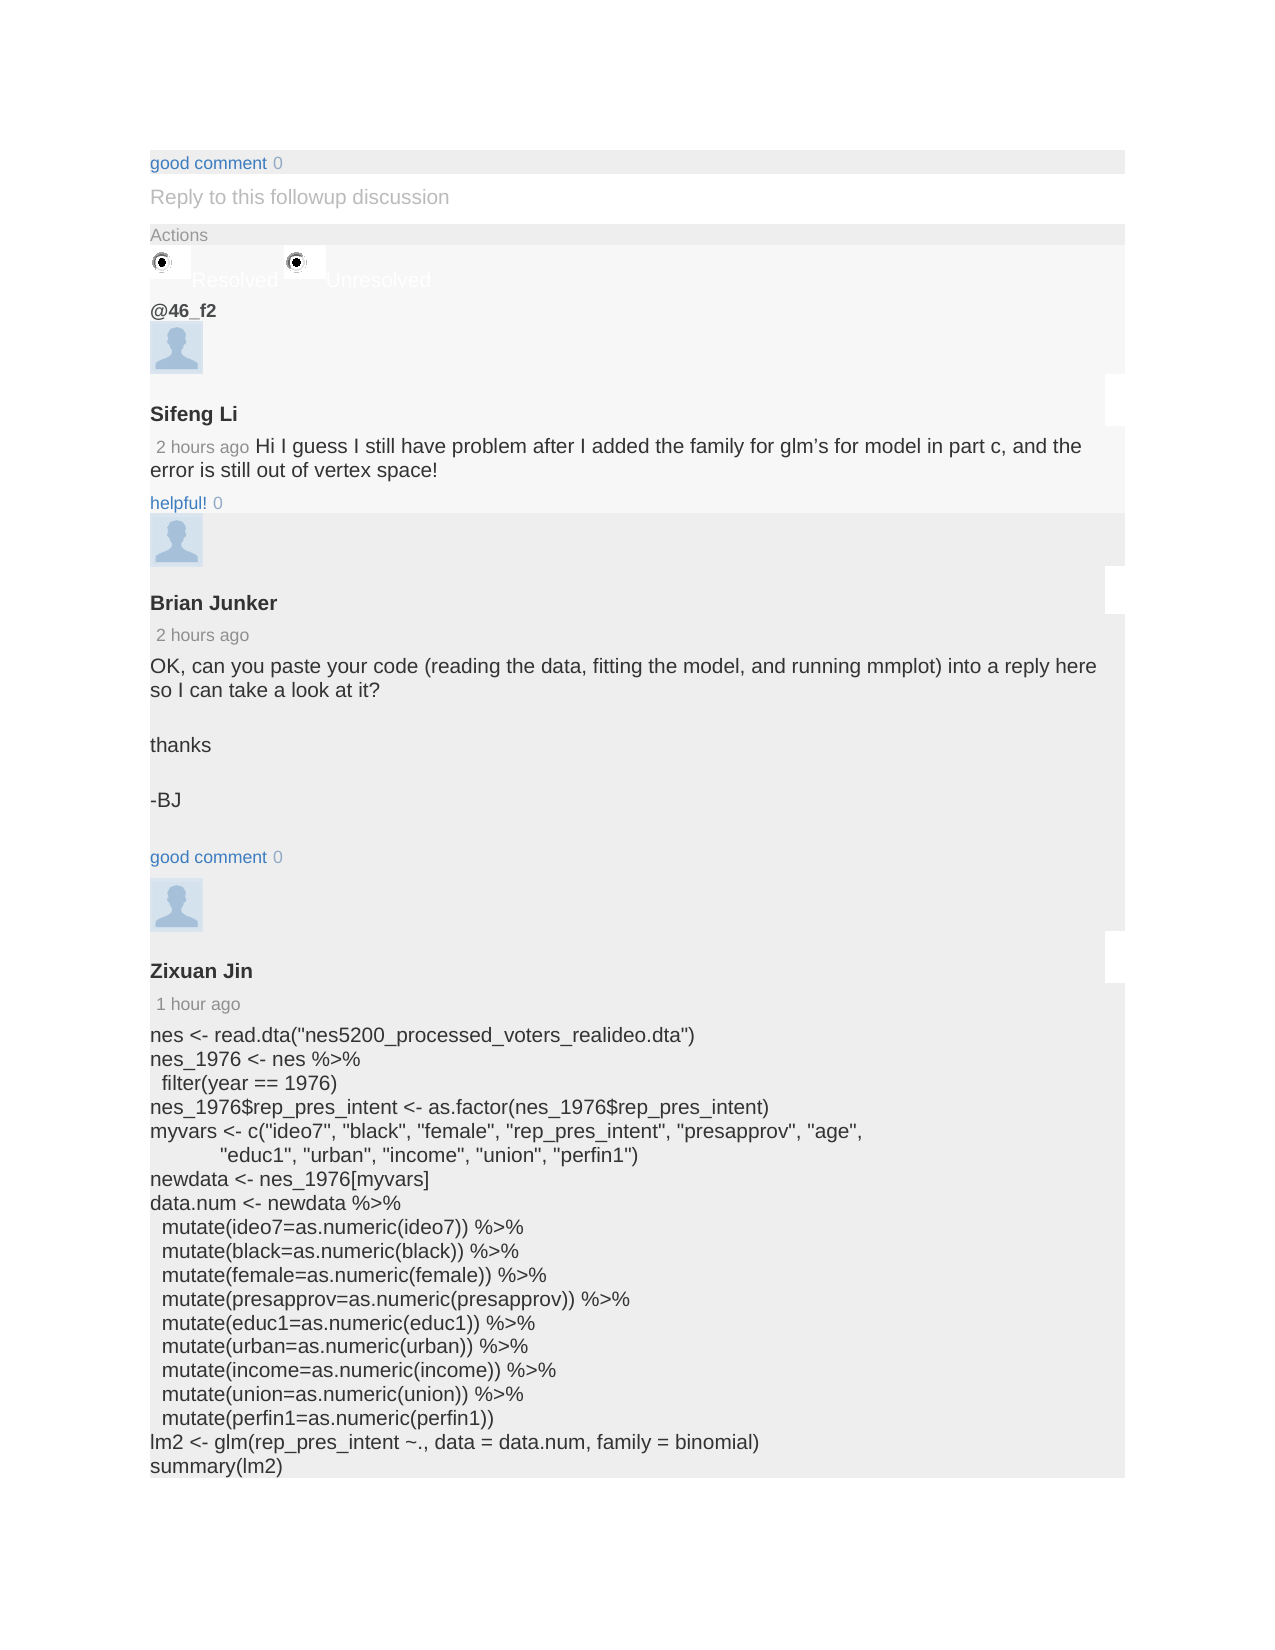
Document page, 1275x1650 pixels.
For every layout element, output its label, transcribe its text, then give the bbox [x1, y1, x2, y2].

text OK, can you paste your code (reading the data, fitting the model, and running mmplot) into a reply here so I can take a look at it? [150, 654, 1125, 702]
text lm2 <- glm(rep_pres_intent ~., data = data.num, family = binomial) summary(lm2) [150, 1430, 1125, 1478]
text Zixuan Jin [150, 959, 1105, 983]
text Sifeng Li [150, 402, 1105, 426]
text 2 hours ago Hi I guess I still have problem after I added the family for glm’s for model in part c, and the error is still out of vertex space! [150, 434, 1125, 482]
text @46_f2 [150, 299, 1125, 321]
text nes <- read.dta("nes5200_processed_voters_realideo.dta") [150, 1023, 1125, 1047]
text -BJ [150, 788, 1125, 812]
text helpful! 0 [150, 489, 1125, 513]
text data.num <- newdata %>% mutate(ideo7=as.numeric(ideo7)) %>% mutate(black=as.numeric(black)) %>% mutate(female=as.numeric(female)) %>% mutate(presapprov=as.numeric(presapprov)) %>% mutate(educ1=as.numeric(educ1)) %>% mutate(urban=as.numeric(urban)) %>% mutate(income=as.numeric(income)) %>% mutate(union=as.numeric(union)) %>% mutate(perfin1=as.numeric(perfin1)) [150, 1191, 1125, 1430]
text 2 hours ago [150, 622, 1125, 646]
picture [150, 513, 203, 567]
text nes_1976 <- nes %>% filter(year == 1976) nes_1976$rep_pres_intent <- as.factor(nes_1976$rep_pres_intent) myvars <- c("ideo7", "black", "female", "rep_pres_intent", "presapprov", "age", "educ1", "urban", "income", "union", "perfin1") [150, 1047, 1125, 1167]
text Resolved Unresolved [150, 245, 1125, 292]
text Brian Junker [150, 590, 1105, 614]
text Reply to this followup discussion [150, 185, 1125, 209]
text good comment 0 [150, 843, 1125, 867]
text newdata <- nes_1976[myvars] [150, 1167, 1125, 1191]
text good comment 0 [150, 150, 1125, 174]
text 1 hour ago [150, 991, 1125, 1015]
text Actions [150, 224, 1125, 245]
picture [150, 878, 203, 932]
picture [150, 321, 203, 374]
text thanks [150, 733, 1125, 757]
